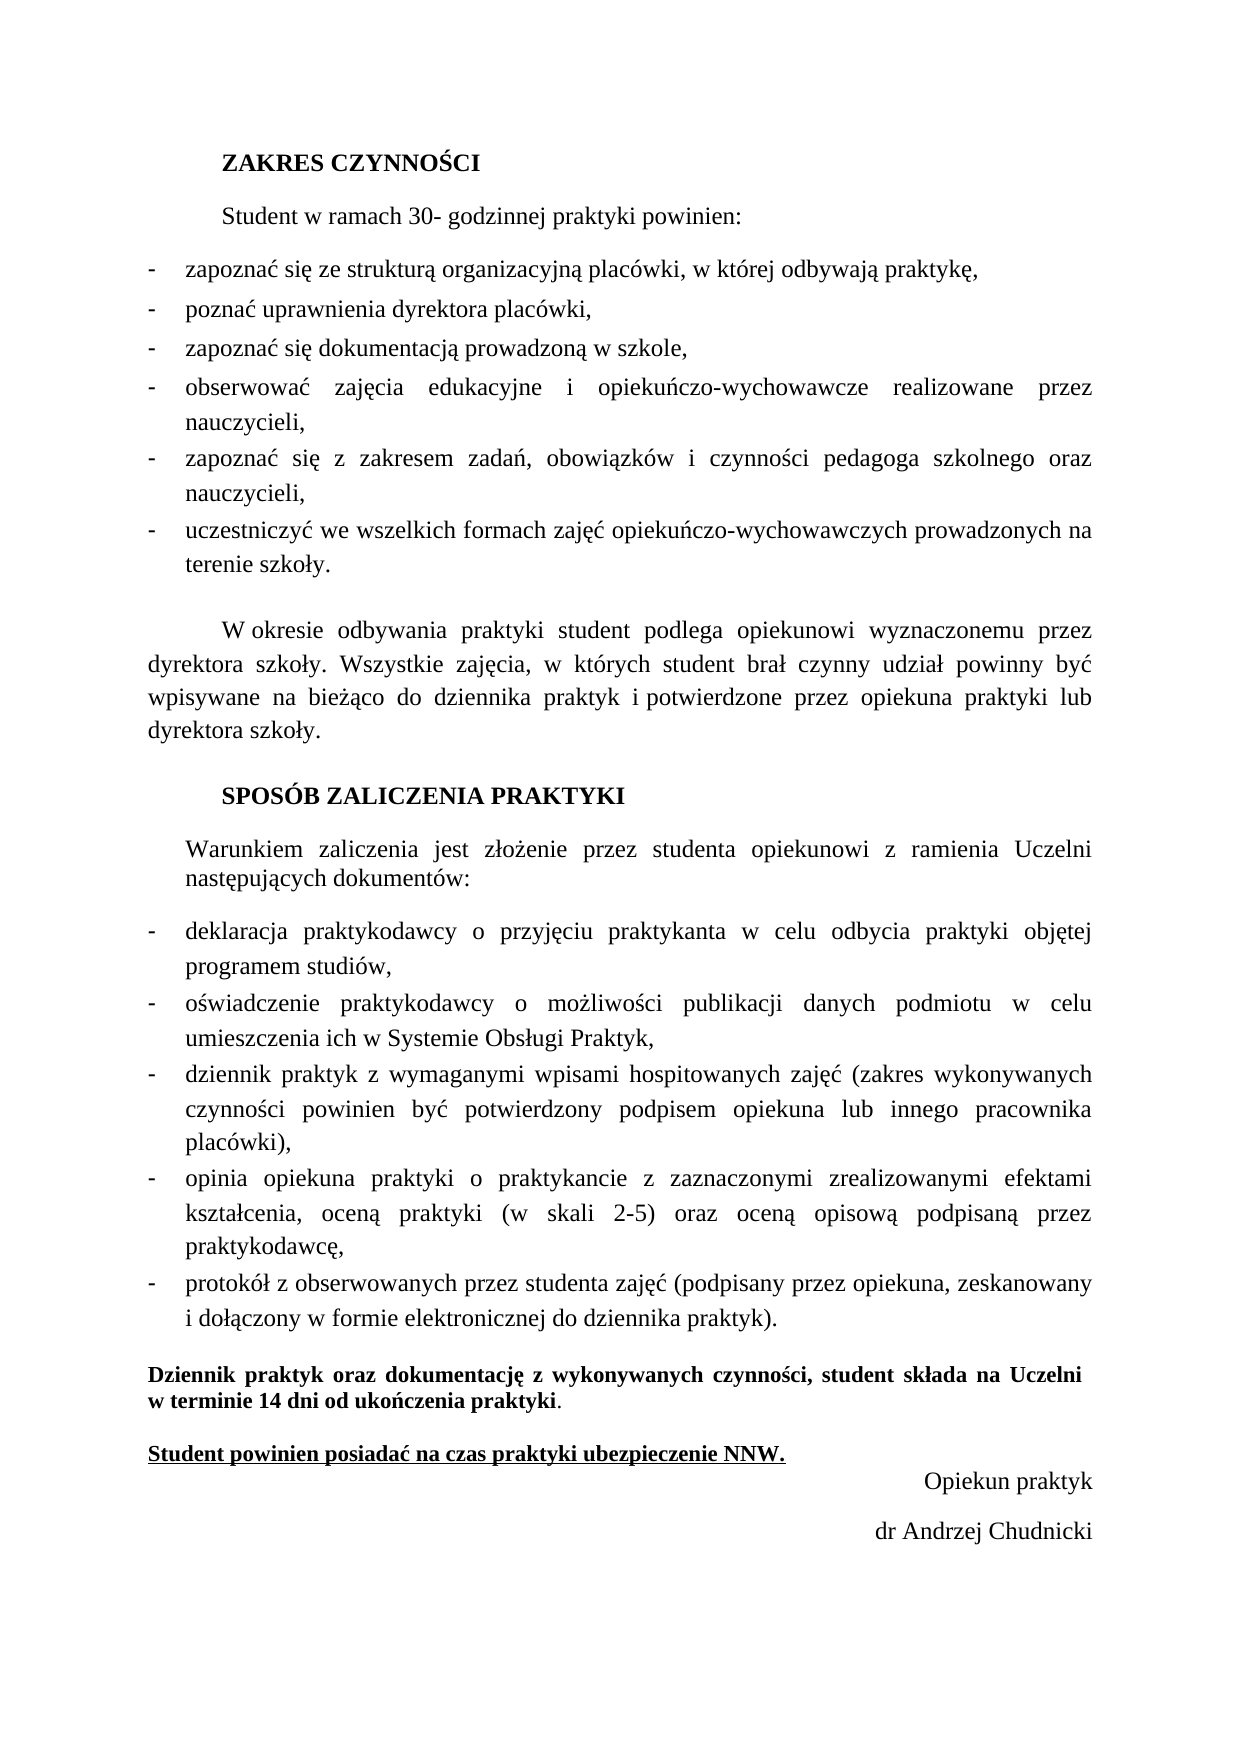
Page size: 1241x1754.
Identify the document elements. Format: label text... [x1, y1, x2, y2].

list oświadczenie praktykodawcy o możliwości publikacji danych podmiotu w celu umieszczenia ich w Systemie Obsługi Praktyk, [148, 984, 1093, 1051]
list uczestniczyć we wszelkich formach zajęć opiekuńczo-wychowawczych prowadzonych na terenie szkoły. [148, 511, 1093, 578]
text Opiekun praktyk [185, 1466, 1093, 1495]
list deklaracja praktykodawcy o przyjęciu praktykanta w celu odbycia praktyki objętej programem studiów, [148, 913, 1093, 980]
list obserwować zajęcia edukacyjne i opiekuńczo-wychowawcze realizowane przez nauczycieli, [148, 368, 1093, 436]
list zapoznać się z zakresem zadań, obowiązków i czynności pedagoga szkolnego oraz nauczycieli, [148, 440, 1093, 507]
text Dziennik praktyk oraz dokumentację z wykonywanych czynności, student składa na Uczelni w terminie 14 dni od ukończenia praktyki. [148, 1361, 1093, 1413]
text dr Andrzej Chudnicki [185, 1516, 1093, 1544]
list zapoznać się ze strukturą organizacyjną placówki, w której odbywają praktykę, [148, 251, 1093, 285]
list poznać uprawnienia dyrektora placówki, [148, 290, 1093, 324]
list protokół z obserwowanych przez studenta zajęć (podpisany przez opiekuna, zeskanowany i dołączony w formie elektronicznej do dziennika praktyk). [148, 1264, 1093, 1331]
text Warunkiem zaliczenia jest złożenie przez studenta opiekunowi z ramienia Uczelni następujących dokumentów: [185, 834, 1093, 892]
text ZAKRES CZYNNOŚCI [148, 148, 1093, 176]
text Student w ramach 30- godzinnej praktyki powinien: [148, 201, 1093, 230]
text SPOSÓB ZALICZENIA PRAKTYKI [185, 781, 1093, 809]
text W okresie odbywania praktyki student podlega opiekunowi wyznaczonemu przez dyrektora szkoły. Wszystkie zajęcia, w których student brał czynny udział powinny być wpisywane na bieżąco do dziennika praktyk i potwierdzone przez opiekuna praktyki lub dyrektora szkoły. [148, 616, 1093, 743]
list zapoznać się dokumentacją prowadzoną w szkole, [148, 329, 1093, 363]
list dziennik praktyk z wymaganymi wpisami hospitowanych zajęć (zakres wykonywanych czynności powinien być potwierdzony podpisem opiekuna lub innego pracownika placówki), [148, 1056, 1093, 1156]
text Student powinien posiadać na czas praktyki ubezpieczenie NNW. [148, 1440, 1093, 1466]
list opinia opiekuna praktyki o praktykancie z zaznaczonymi zrealizowanymi efektami kształcenia, oceną praktyki (w skali 2-5) oraz oceną opisową podpisaną przez praktykodawcę, [148, 1160, 1093, 1260]
